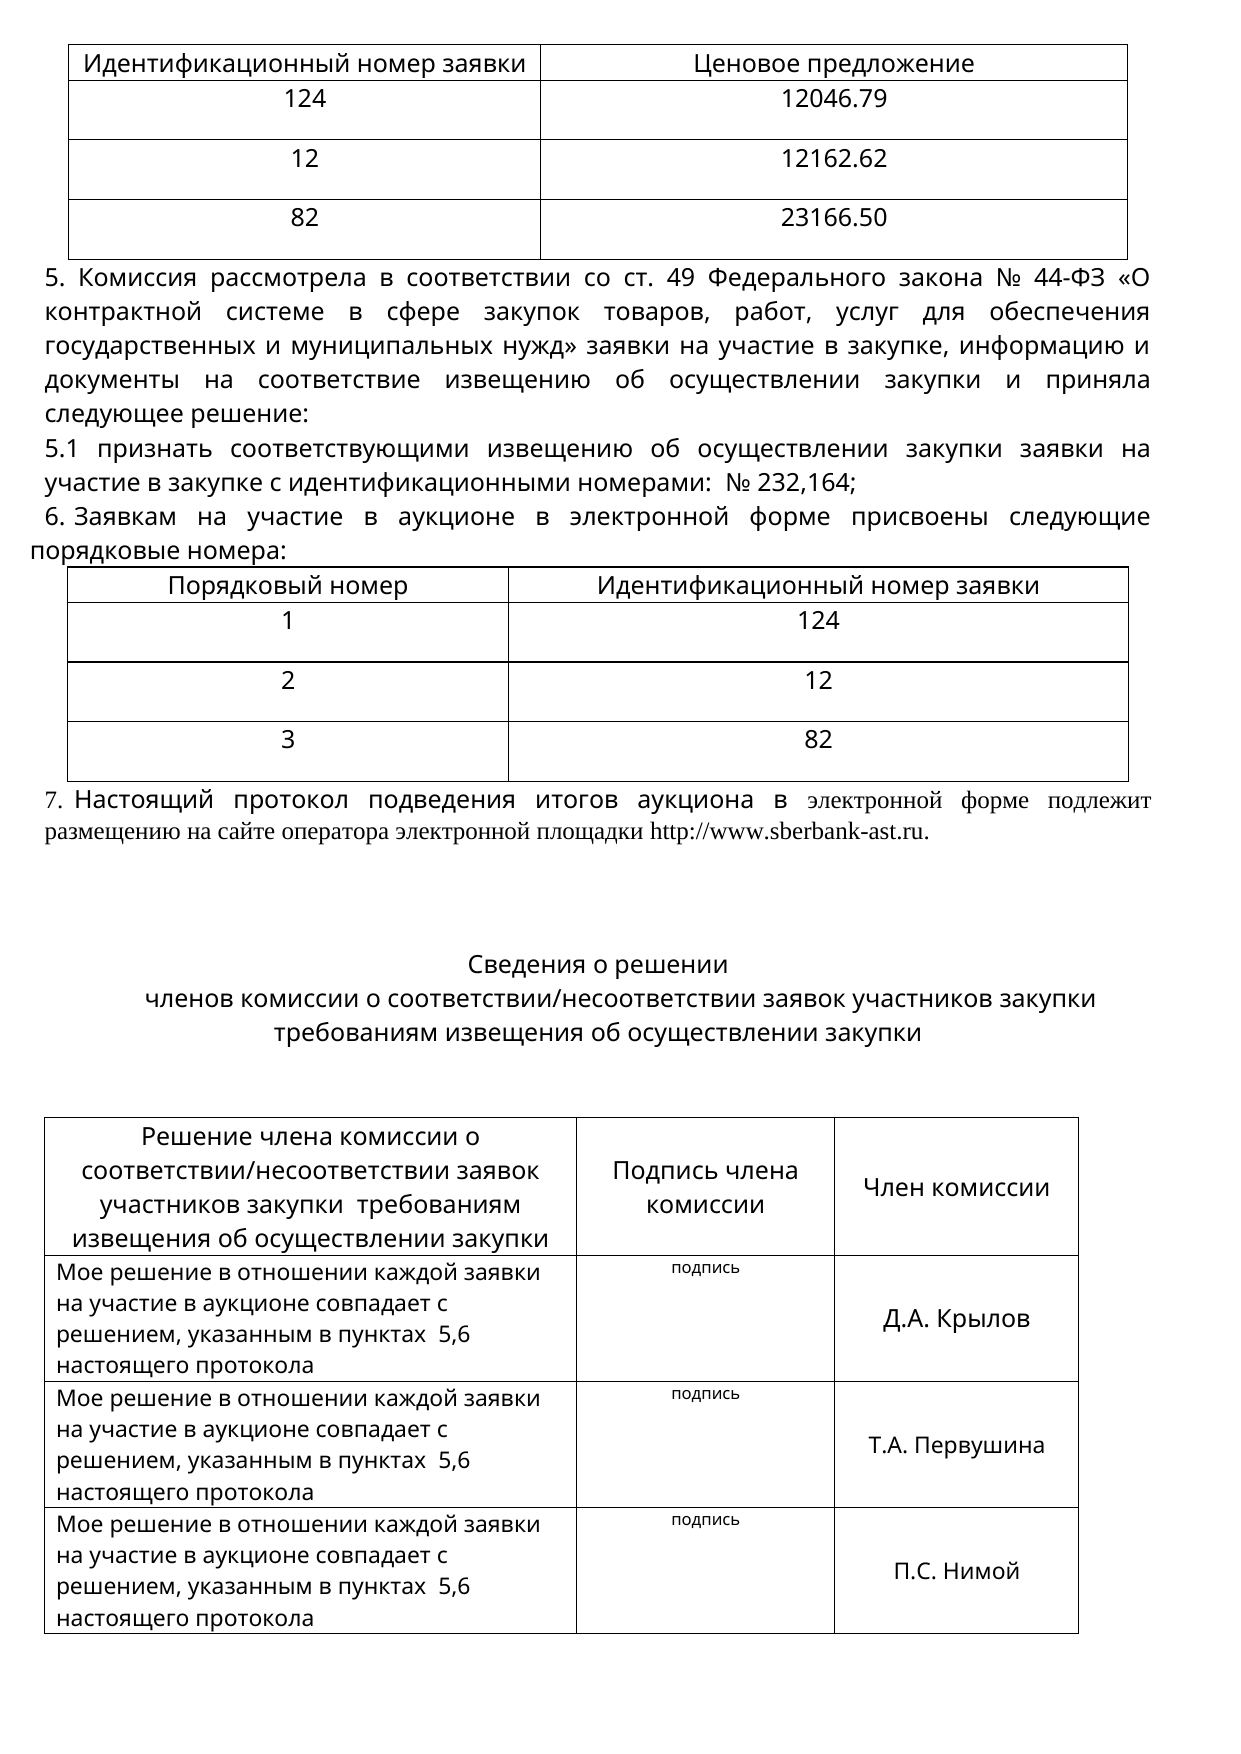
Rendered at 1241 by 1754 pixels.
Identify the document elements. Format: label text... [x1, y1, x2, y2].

table_header Решение члена комиссии о соответствии/несоответствии заявок участников закупки требованиям извещения об осуществлении закупки [45, 1118, 576, 1254]
table_header Ценовое предложение [541, 45, 1127, 79]
table_cell подпись [577, 1382, 834, 1507]
list Настоящий протокол подведения итогов аукциона в электронной форме подлежит размещению на сайте оператора электронной площадки http://www.sberbank-ast.ru. [44, 782, 1152, 845]
list Заявкам на участие в аукционе в электронной форме присвоены следующие порядковые номера: [29, 498, 1152, 566]
table_cell 2 [68, 663, 508, 721]
table_cell 23166.50 [541, 200, 1127, 259]
table_cell 82 [509, 722, 1128, 781]
table_header Идентификационный номер заявки [509, 568, 1128, 602]
table_cell Мое решение в отношении каждой заявки на участие в аукционе совпадает с решением, указанным в пунктах 5,6 настоящего протокола [45, 1256, 576, 1381]
table_cell 1 [68, 603, 508, 661]
list 5.1 признать соответствующими извещению об осуществлении закупки заявки на участие в закупке с идентификационными номерами: № 232,164; [44, 430, 1152, 498]
table_cell Д.А. Крылов [835, 1256, 1078, 1381]
table_header Порядковый номер [68, 568, 508, 602]
text 5. Комиссия рассмотрела в соответствии со ст. 49 Федерального закона № 44-ФЗ «О контрактной системе в сфере закупок товаров, работ, услуг для обеспечения государственных и муниципальных нужд» заявки на участие в закупке, информацию и документы на соответствие извещению об осуществлении закупки и приняла следующее решение: [44, 260, 1152, 430]
table_cell 3 [68, 722, 508, 781]
text членов комиссии о соответствии/несоответствии заявок участников закупки требованиям извещения об осуществлении закупки [44, 981, 1152, 1049]
table_cell 82 [69, 200, 540, 259]
table_cell 12162.62 [541, 140, 1127, 199]
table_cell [45, 1382, 576, 1507]
table_cell Т.А. Первушина [835, 1382, 1078, 1507]
table_header Идентификационный номер заявки [69, 45, 540, 79]
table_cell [45, 1508, 576, 1633]
table_header Подпись члена комиссии [577, 1118, 834, 1254]
table_cell П.С. Нимой [835, 1508, 1078, 1633]
table_cell 12 [509, 663, 1128, 721]
text Сведения о решении [44, 947, 1152, 981]
table_cell подпись [577, 1256, 834, 1381]
table_cell подпись [577, 1508, 834, 1633]
table_cell 12046.79 [541, 81, 1127, 139]
table_cell 124 [69, 81, 540, 139]
table_cell 12 [69, 140, 540, 199]
table_cell 124 [509, 603, 1128, 661]
table_header Член комиссии [835, 1118, 1078, 1254]
